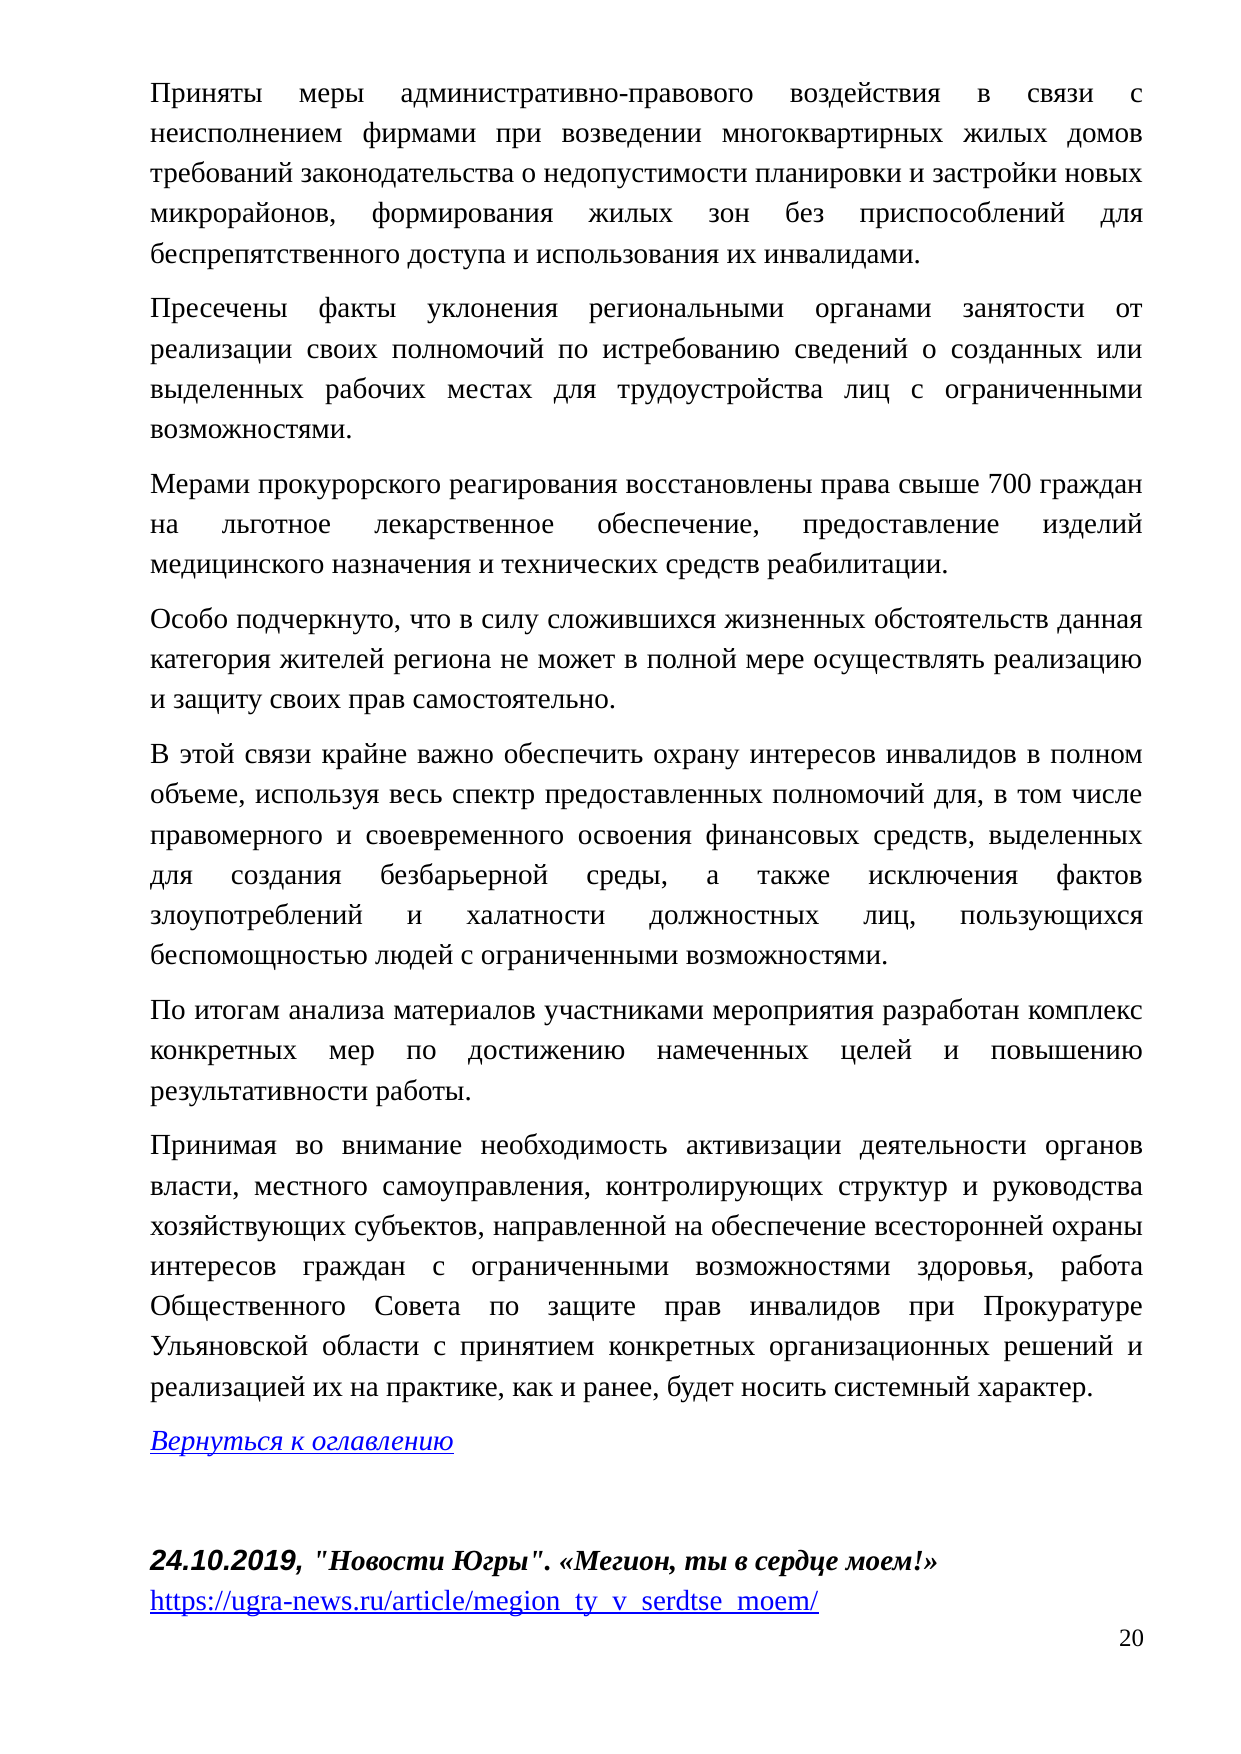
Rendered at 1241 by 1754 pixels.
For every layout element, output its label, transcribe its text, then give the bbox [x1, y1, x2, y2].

text https://ugra-news.ru/article/megion_ty_v_serdtse_moem/ [150, 1583, 1144, 1617]
text Вернуться к оглавлению [150, 1423, 1144, 1457]
text Пресечены факты уклонения региональными органами занятости от реализации своих полномочий по истребованию сведений о созданных или выделенных рабочих местах для трудоустройства лиц с ограниченными возможностями. [150, 291, 1144, 445]
text По итогам анализа материалов участниками мероприятия разработан комплекс конкретных мер по достижению намеченных целей и повышению результативности работы. [150, 992, 1144, 1106]
text Мерами прокурорского реагирования восстановлены права свыше 700 граждан на льготное лекарственное обеспечение, предоставление изделий медицинского назначения и технических средств реабилитации. [150, 466, 1144, 580]
text Приняты меры административно-правового воздействия в связи с неисполнением фирмами при возведении многоквартирных жилых домов требований законодательства о недопустимости планировки и застройки новых микрорайонов, формирования жилых зон без приспособлений для беспрепятственного доступа и использования их инвалидами. [150, 75, 1144, 269]
text Принимая во внимание необходимость активизации деятельности органов власти, местного самоуправления, контролирующих структур и руководства хозяйствующих субъектов, направленной на обеспечение всесторонней охраны интересов граждан с ограниченными возможностями здоровья, работа Общественного Совета по защите прав инвалидов при Прокуратуре Ульяновской области с принятием конкретных организационных решений и реализацией их на практике, как и ранее, будет носить системный характер. [150, 1127, 1144, 1402]
text Особо подчеркнуто, что в силу сложившихся жизненных обстоятельств данная категория жителей региона не может в полной мере осуществлять реализацию и защиту своих прав самостоятельно. [150, 601, 1144, 715]
subtitle 24.10.2019, "Новости Югры". «Мегион, ты в сердце моем!» [150, 1543, 1144, 1577]
text В этой связи крайне важно обеспечить охрану интересов инвалидов в полном объеме, используя весь спектр предоставленных полномочий для, в том числе правомерного и своевременного освоения финансовых средств, выделенных для создания безбарьерной среды, а также исключения фактов злоупотреблений и халатности должностных лиц, пользующихся беспомощностью людей с ограниченными возможностями. [150, 736, 1144, 971]
